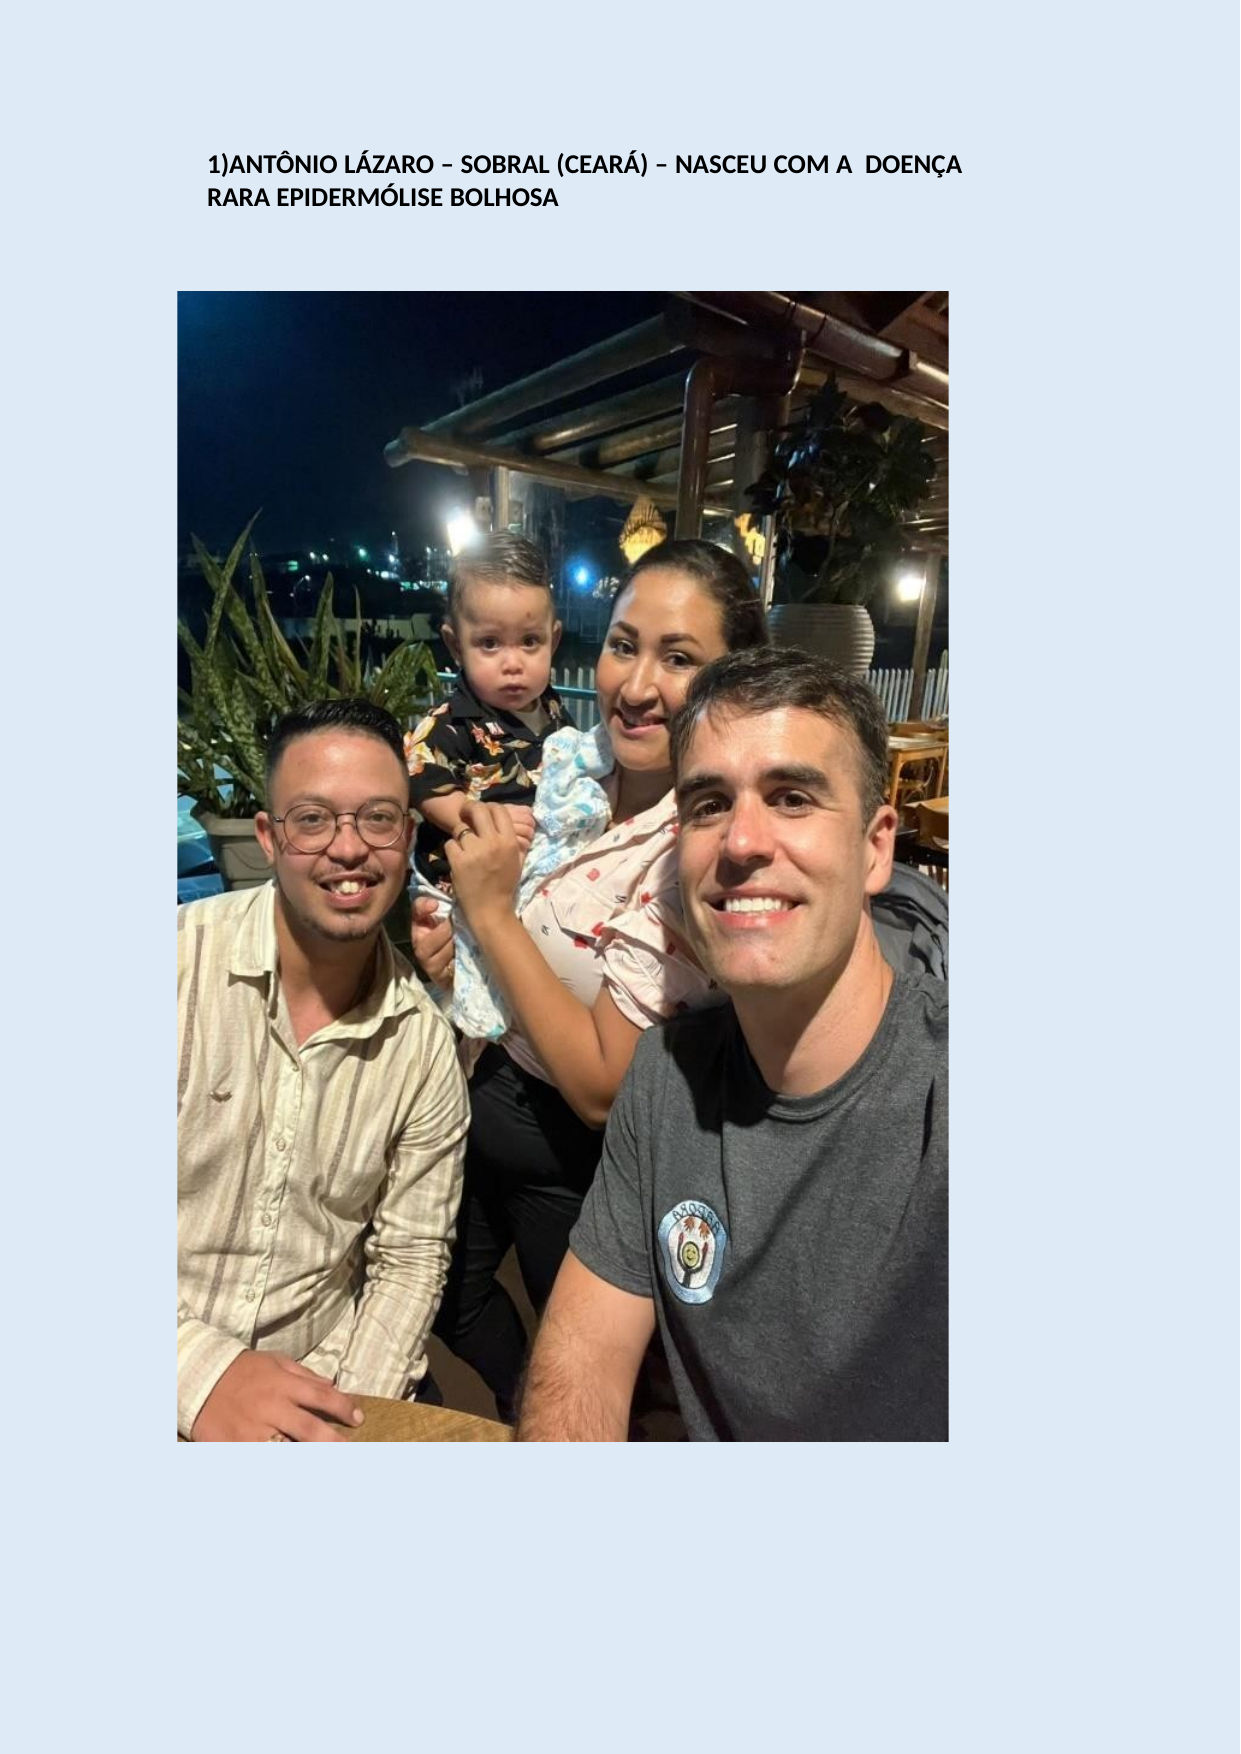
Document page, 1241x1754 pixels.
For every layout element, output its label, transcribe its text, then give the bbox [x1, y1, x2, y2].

text 1)ANTÔNIO LÁZARO – SOBRAL (CEARÁ) – NASCEU COM A DOENÇA RARA EPIDERMÓLISE BOLHOSA [207, 148, 962, 214]
picture [177, 291, 949, 1442]
